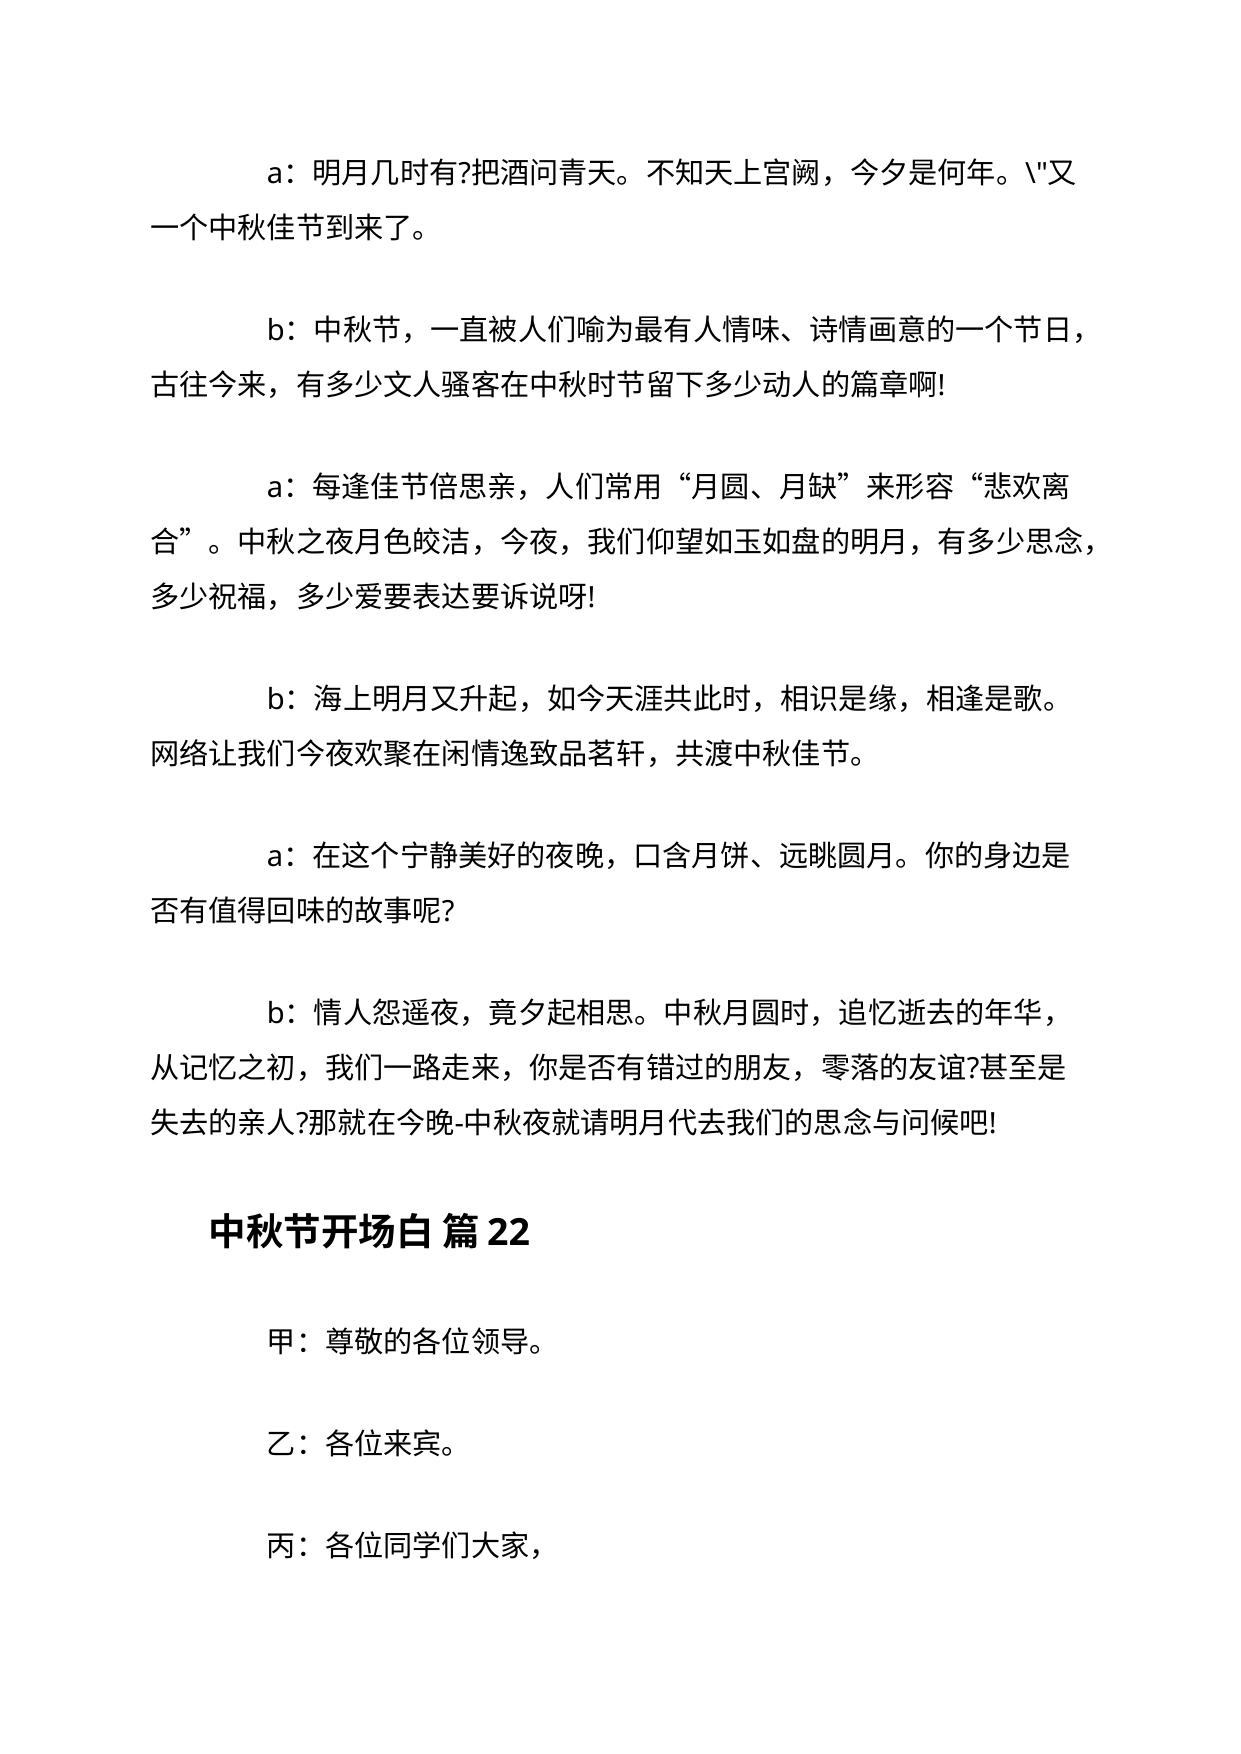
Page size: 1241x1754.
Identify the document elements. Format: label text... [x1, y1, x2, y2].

text b：情人怨遥夜，竟夕起相思。中秋月圆时，追忆逝去的年华，从记忆之初，我们一路走来，你是否有错过的朋友，零落的友谊?甚至是失去的亲人?那就在今晚-中秋夜就请明月代去我们的思念与问候吧! [150, 989, 1090, 1142]
text b：海上明月又升起，如今天涯共此时，相识是缘，相逢是歌。网络让我们今夜欢聚在闲情逸致品茗轩，共渡中秋佳节。 [150, 676, 1090, 773]
text 中秋节开场白 篇22 [150, 1201, 1090, 1256]
text a：明月几时有?把酒问青天。不知天上宫阙，今夕是何年。\"又一个中秋佳节到来了。 [150, 150, 1090, 247]
text a：每逢佳节倍思亲，人们常用“月圆、月缺”来形容“悲欢离合”。中秋之夜月色皎洁，今夜，我们仰望如玉如盘的明月，有多少思念，多少祝福，多少爱要表达要诉说呀! [150, 464, 1090, 616]
text a：在这个宁静美好的夜晚，口含月饼、远眺圆月。你的身边是否有值得回味的故事呢? [150, 832, 1090, 930]
text 丙：各位同学们大家， [150, 1522, 1090, 1565]
text 乙：各位来宾。 [150, 1421, 1090, 1463]
text b：中秋节，一直被人们喻为最有人情味、诗情画意的一个节日，古往今来，有多少文人骚客在中秋时节留下多少动人的篇章啊! [150, 307, 1090, 404]
text 甲：尊敬的各位领导。 [150, 1319, 1090, 1361]
